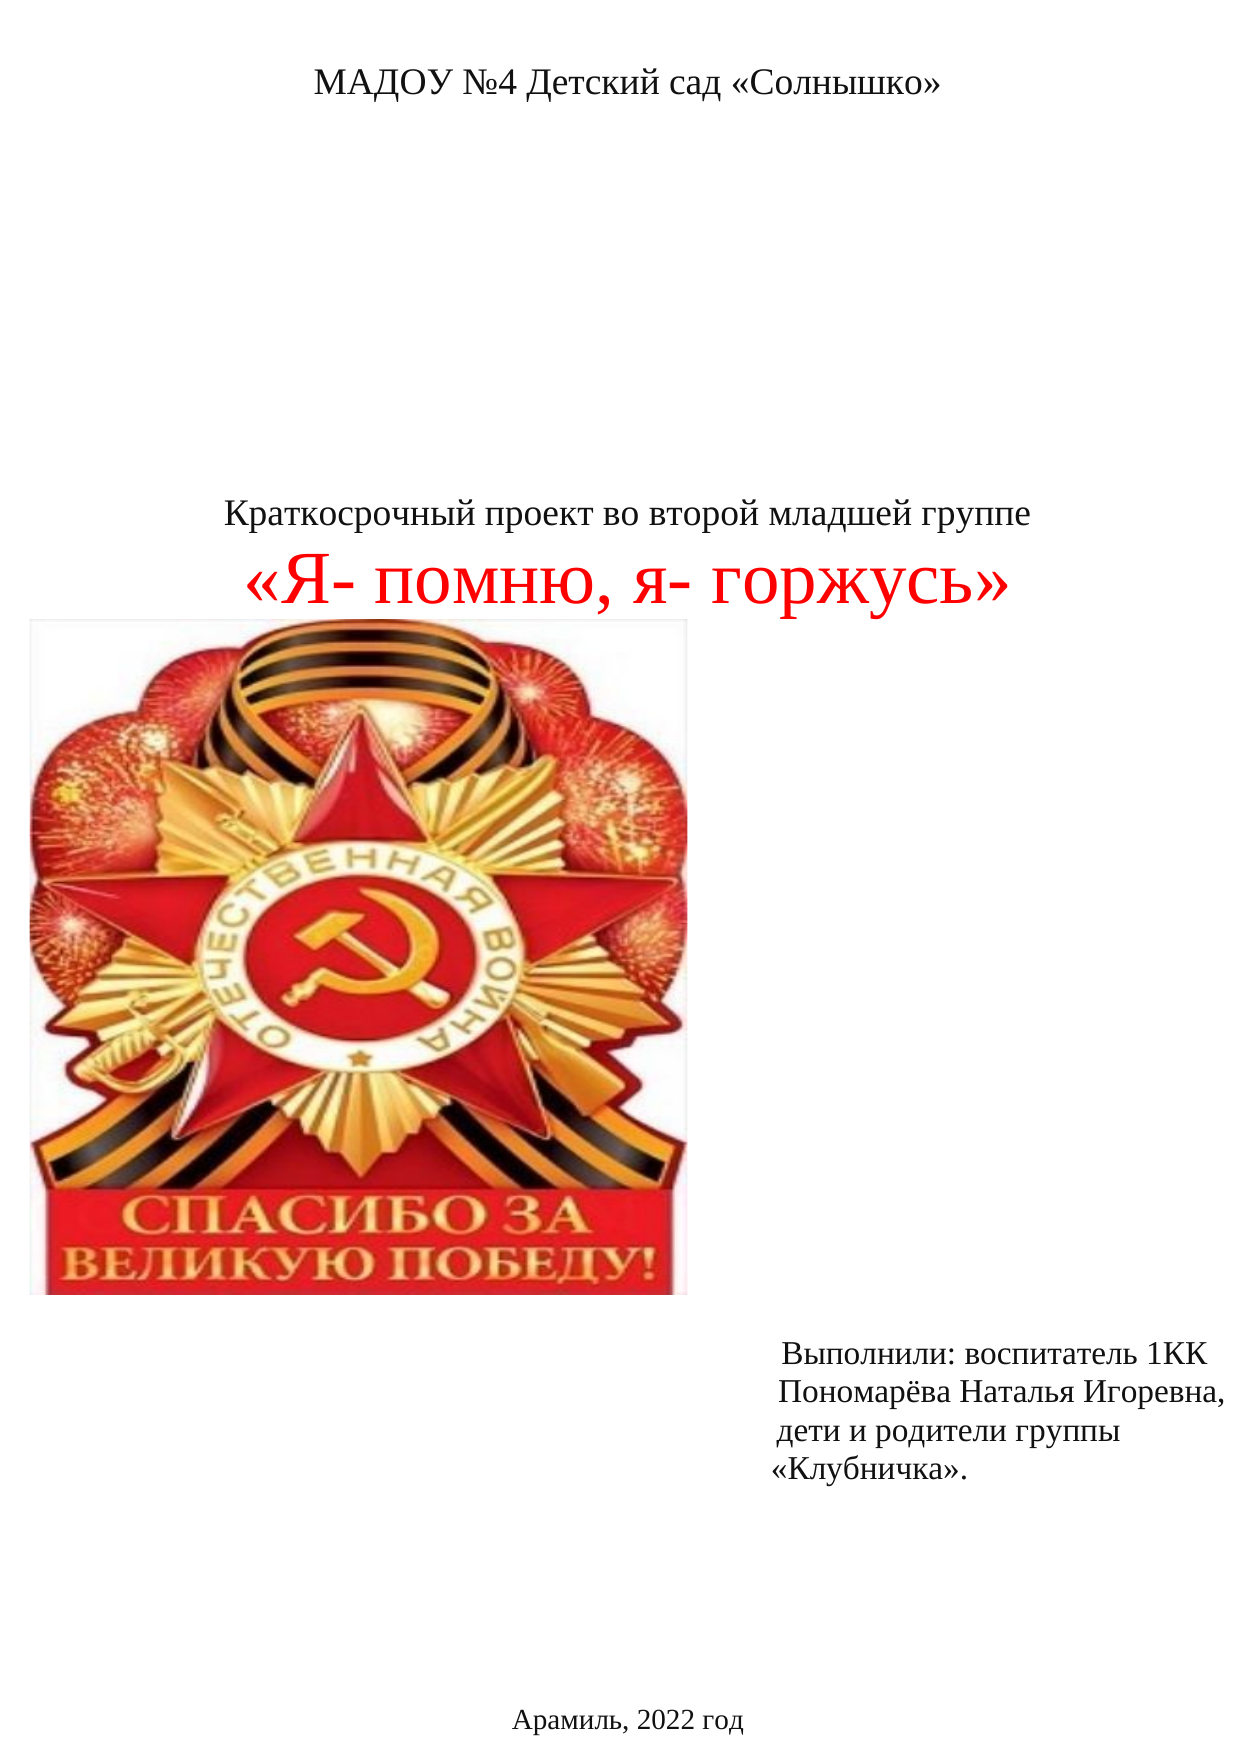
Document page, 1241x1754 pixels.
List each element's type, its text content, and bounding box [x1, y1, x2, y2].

text «Я- помню, я- горжусь» [29, 533, 1226, 620]
text Краткосрочный проект во второй младшей группе [29, 490, 1226, 533]
text Выполнили: воспитатель 1КК [29, 1333, 1226, 1371]
text Арамиль, 2022 год [29, 1702, 1226, 1736]
text дети и родители группы [29, 1410, 1226, 1448]
text Пономарёва Наталья Игоревна, [29, 1371, 1226, 1410]
text МАДОУ №4 Детский сад «Солнышко» [29, 59, 1226, 102]
text «Клубничка». [29, 1448, 1226, 1486]
picture [29, 619, 688, 1295]
